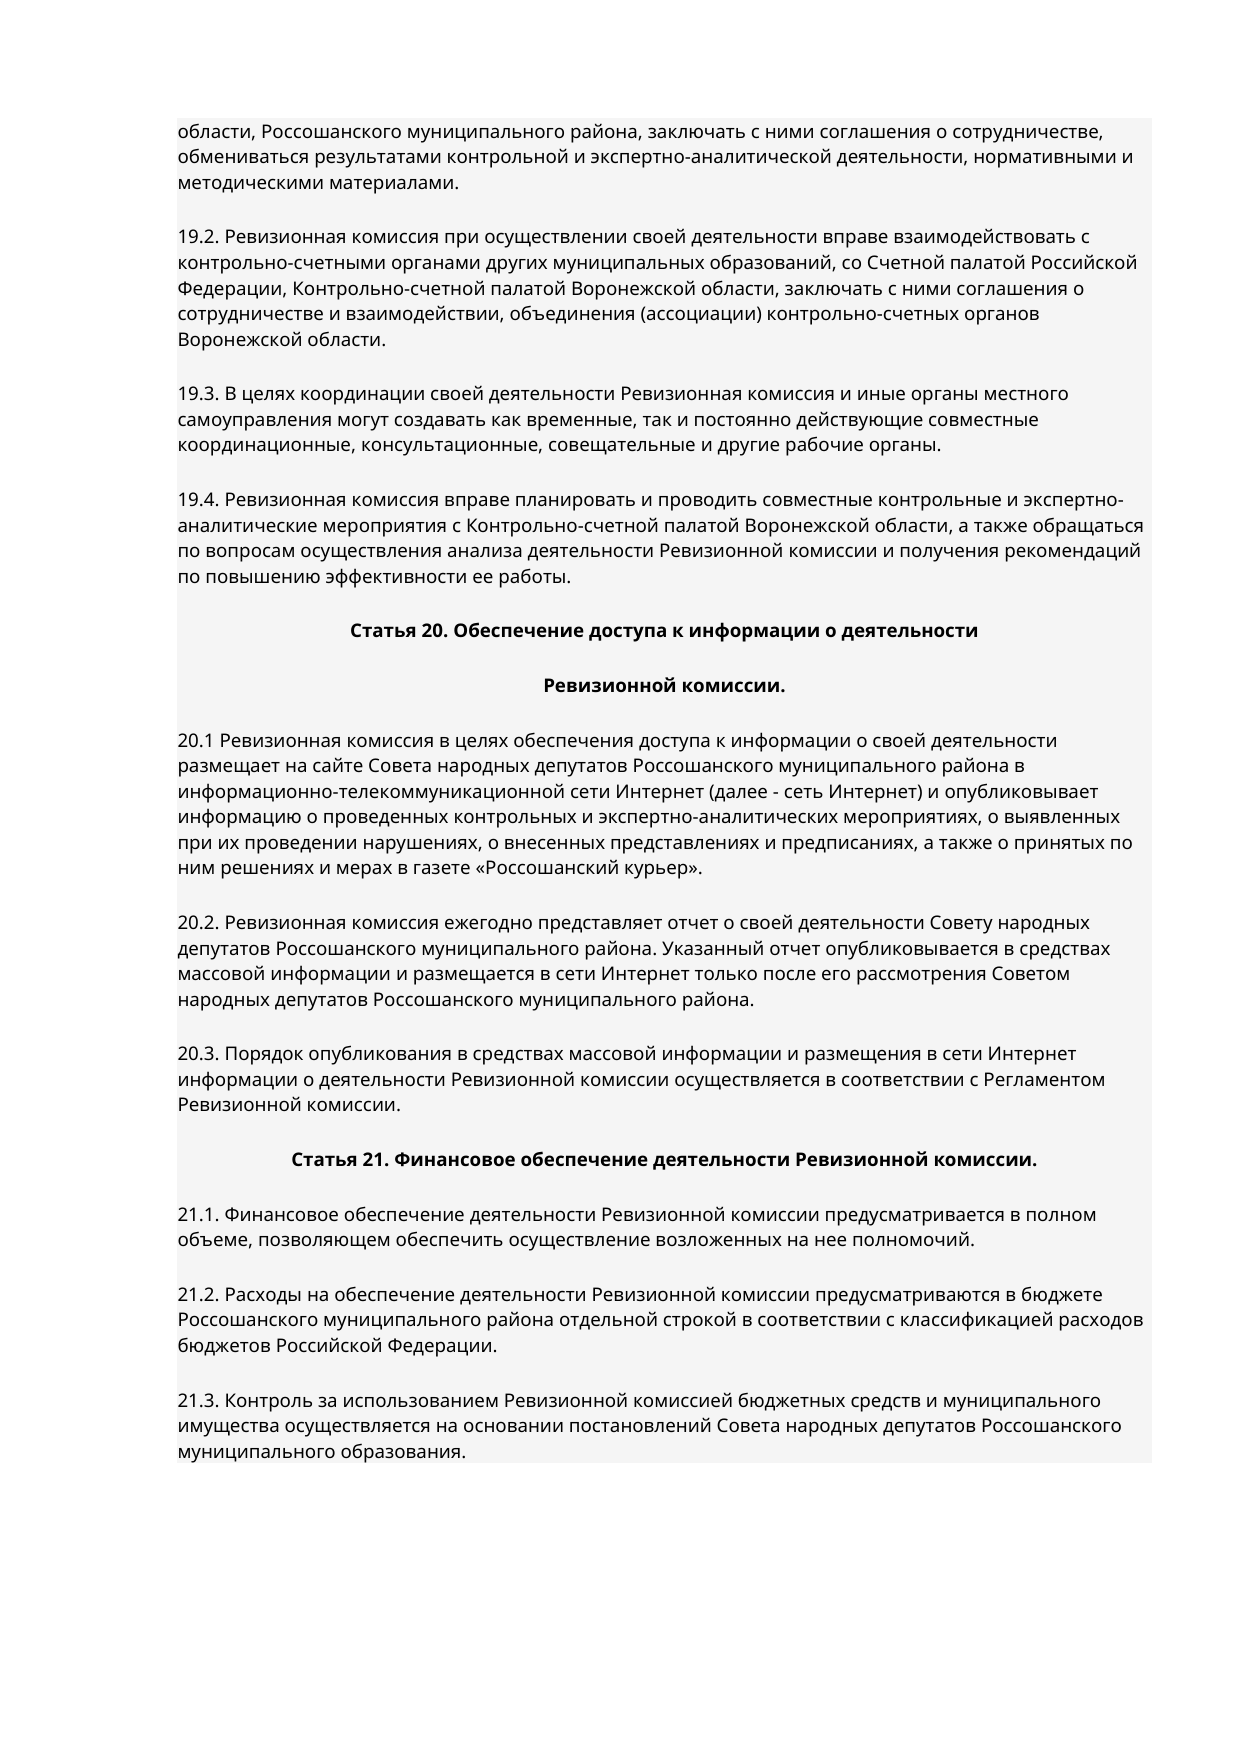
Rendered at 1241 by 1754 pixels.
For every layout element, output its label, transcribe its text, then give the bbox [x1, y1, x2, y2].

text 21.3. Контроль за использованием Ревизионной комиссией бюджетных средств и муниципального имущества осуществляется на основании постановлений Совета народных депутатов Россошанского муниципального образования. [177, 1387, 1152, 1463]
text 20.3. Порядок опубликования в средствах массовой информации и размещения в сети Интернет информации о деятельности Ревизионной комиссии осуществляется в соответствии с Регламентом Ревизионной комиссии. [177, 1041, 1152, 1117]
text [177, 118, 1152, 195]
text 21.1. Финансовое обеспечение деятельности Ревизионной комиссии предусматривается в полном объеме, позволяющем обеспечить осуществление возложенных на нее полномочий. [177, 1201, 1152, 1252]
text 19.3. В целях координации своей деятельности Ревизионная комиссия и иные органы местного самоуправления могут создавать как временные, так и постоянно действующие совместные координационные, консультационные, совещательные и другие рабочие органы. [177, 381, 1152, 457]
text 20.1 Ревизионная комиссия в целях обеспечения доступа к информации о своей деятельности размещает на сайте Совета народных депутатов Россошанского муниципального района в информационно-телекоммуникационной сети Интернет (далее - сеть Интернет) и опубликовывает информацию о проведенных контрольных и экспертно-аналитических мероприятиях, о выявленных при их проведении нарушениях, о внесенных представлениях и предписаниях, а также о принятых по ним решениях и мерах в газете «Россошанский курьер». [177, 727, 1152, 880]
text 21.2. Расходы на обеспечение деятельности Ревизионной комиссии предусматриваются в бюджете Россошанского муниципального района отдельной строкой в соответствии с классификацией расходов бюджетов Российской Федерации. [177, 1281, 1152, 1358]
text 19.2. Ревизионная комиссия при осуществлении своей деятельности вправе взаимодействовать с контрольно-счетными органами других муниципальных образований, со Счетной палатой Российской Федерации, Контрольно-счетной палатой Воронежской области, заключать с ними соглашения о сотрудничестве и взаимодействии, объединения (ассоциации) контрольно-счетных органов Воронежской области. [177, 224, 1152, 351]
text Статья 20. Обеспечение доступа к информации о деятельности [177, 618, 1152, 643]
text 20.2. Ревизионная комиссия ежегодно представляет отчет о своей деятельности Совету народных депутатов Россошанского муниципального района. Указанный отчет опубликовывается в средствах массовой информации и размещается в сети Интернет только после его рассмотрения Советом народных депутатов Россошанского муниципального района. [177, 909, 1152, 1011]
text Ревизионной комиссии. [177, 672, 1152, 698]
text Статья 21. Финансовое обеспечение деятельности Ревизионной комиссии. [177, 1146, 1152, 1172]
text 19.4. Ревизионная комиссия вправе планировать и проводить совместные контрольные и экспертно-аналитические мероприятия с Контрольно-счетной палатой Воронежской области, а также обращаться по вопросам осуществления анализа деятельности Ревизионной комиссии и получения рекомендаций по повышению эффективности ее работы. [177, 486, 1152, 588]
